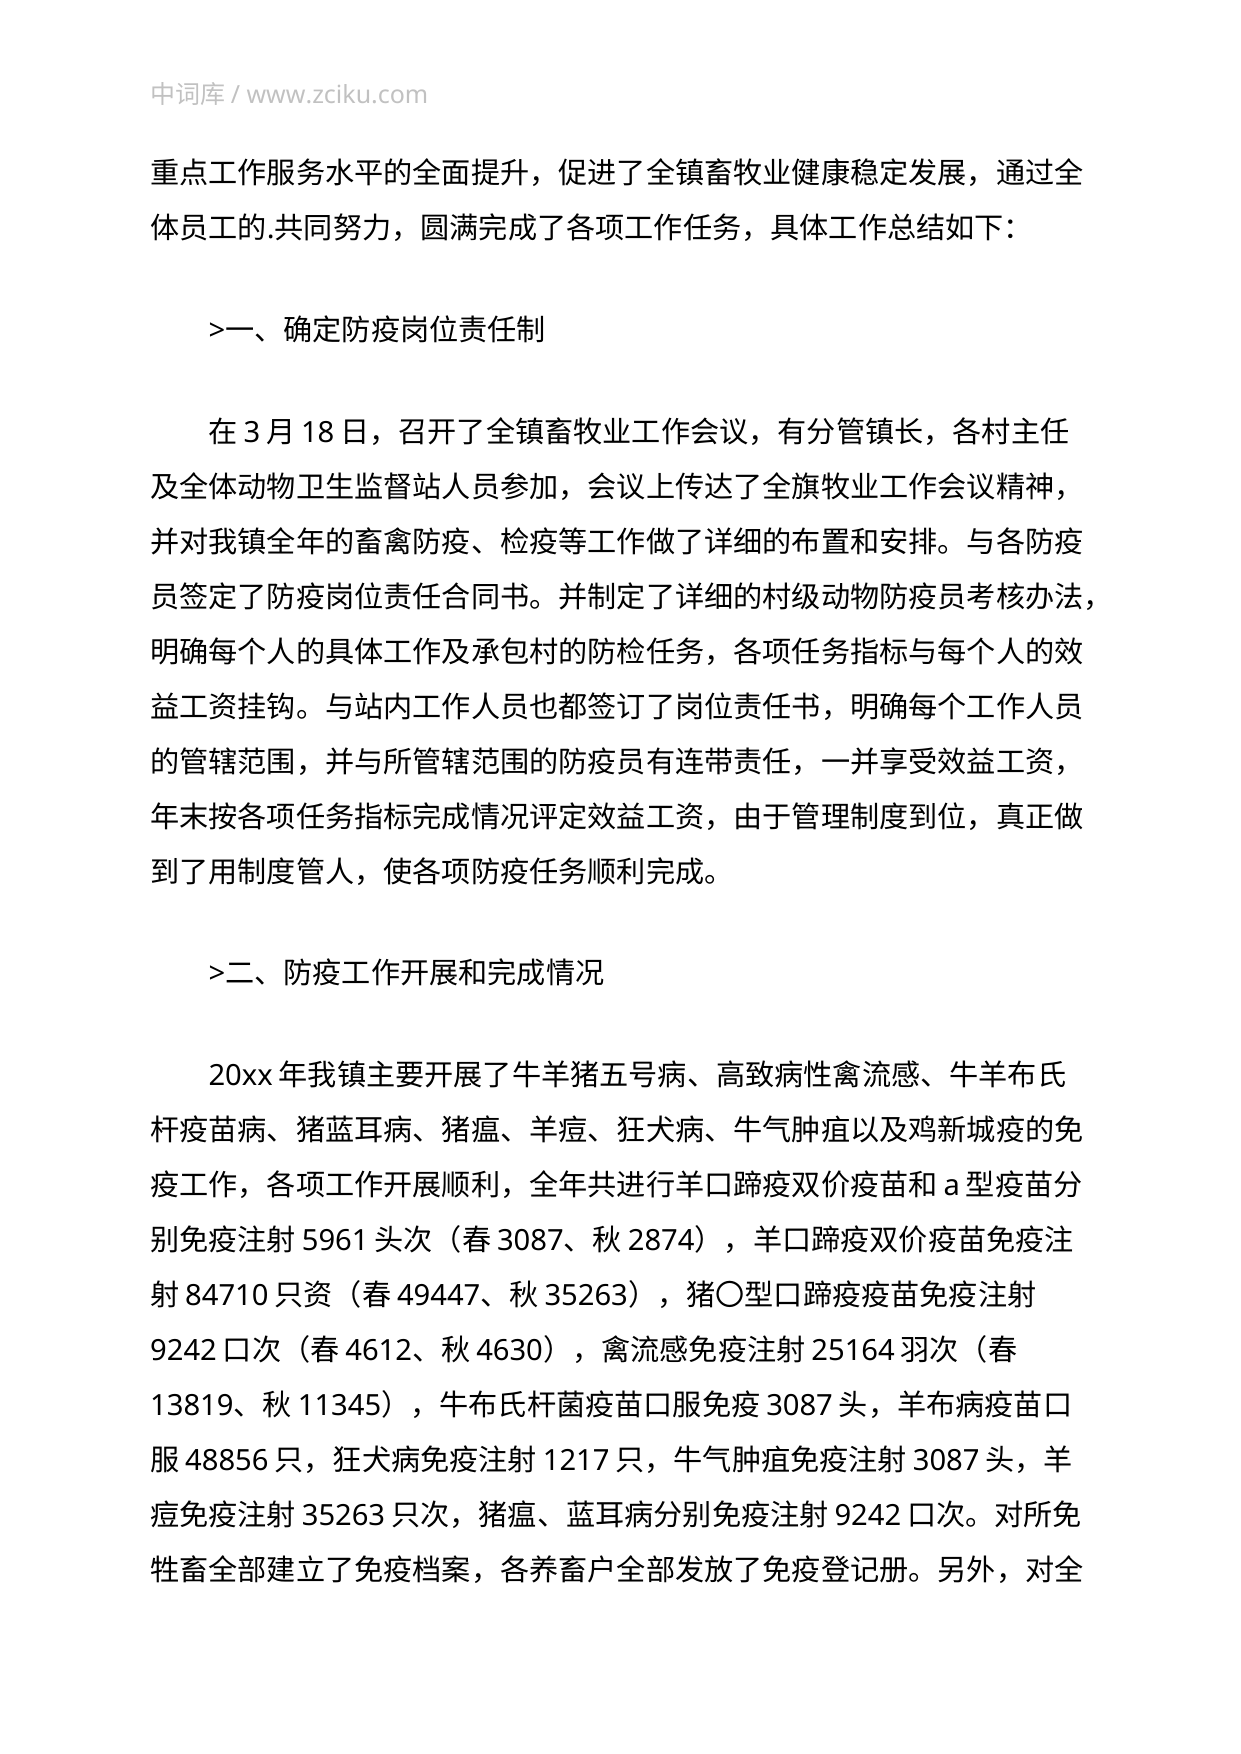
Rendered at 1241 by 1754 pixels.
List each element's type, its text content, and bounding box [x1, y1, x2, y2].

text >二、防疫工作开展和完成情况 [150, 950, 1090, 992]
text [150, 150, 1090, 247]
text >一、确定防疫岗位责任制 [150, 307, 1090, 349]
text 在3月18日，召开了全镇畜牧业工作会议，有分管镇长，各村主任及全体动物卫生监督站人员参加，会议上传达了全旗牧业工作会议精神，并对我镇全年的畜禽防疫、检疫等工作做了详细的布置和安排。与各防疫员签定了防疫岗位责任合同书。并制定了详细的村级动物防疫员考核办法，明确每个人的具体工作及承包村的防检任务，各项任务指标与每个人的效益工资挂钩。与站内工作人员也都签订了岗位责任书，明确每个工作人员的管辖范围，并与所管辖范围的防疫员有连带责任，一并享受效益工资，年末按各项任务指标完成情况评定效益工资，由于管理制度到位，真正做到了用制度管人，使各项防疫任务顺利完成。 [150, 409, 1090, 890]
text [150, 1052, 1090, 1589]
